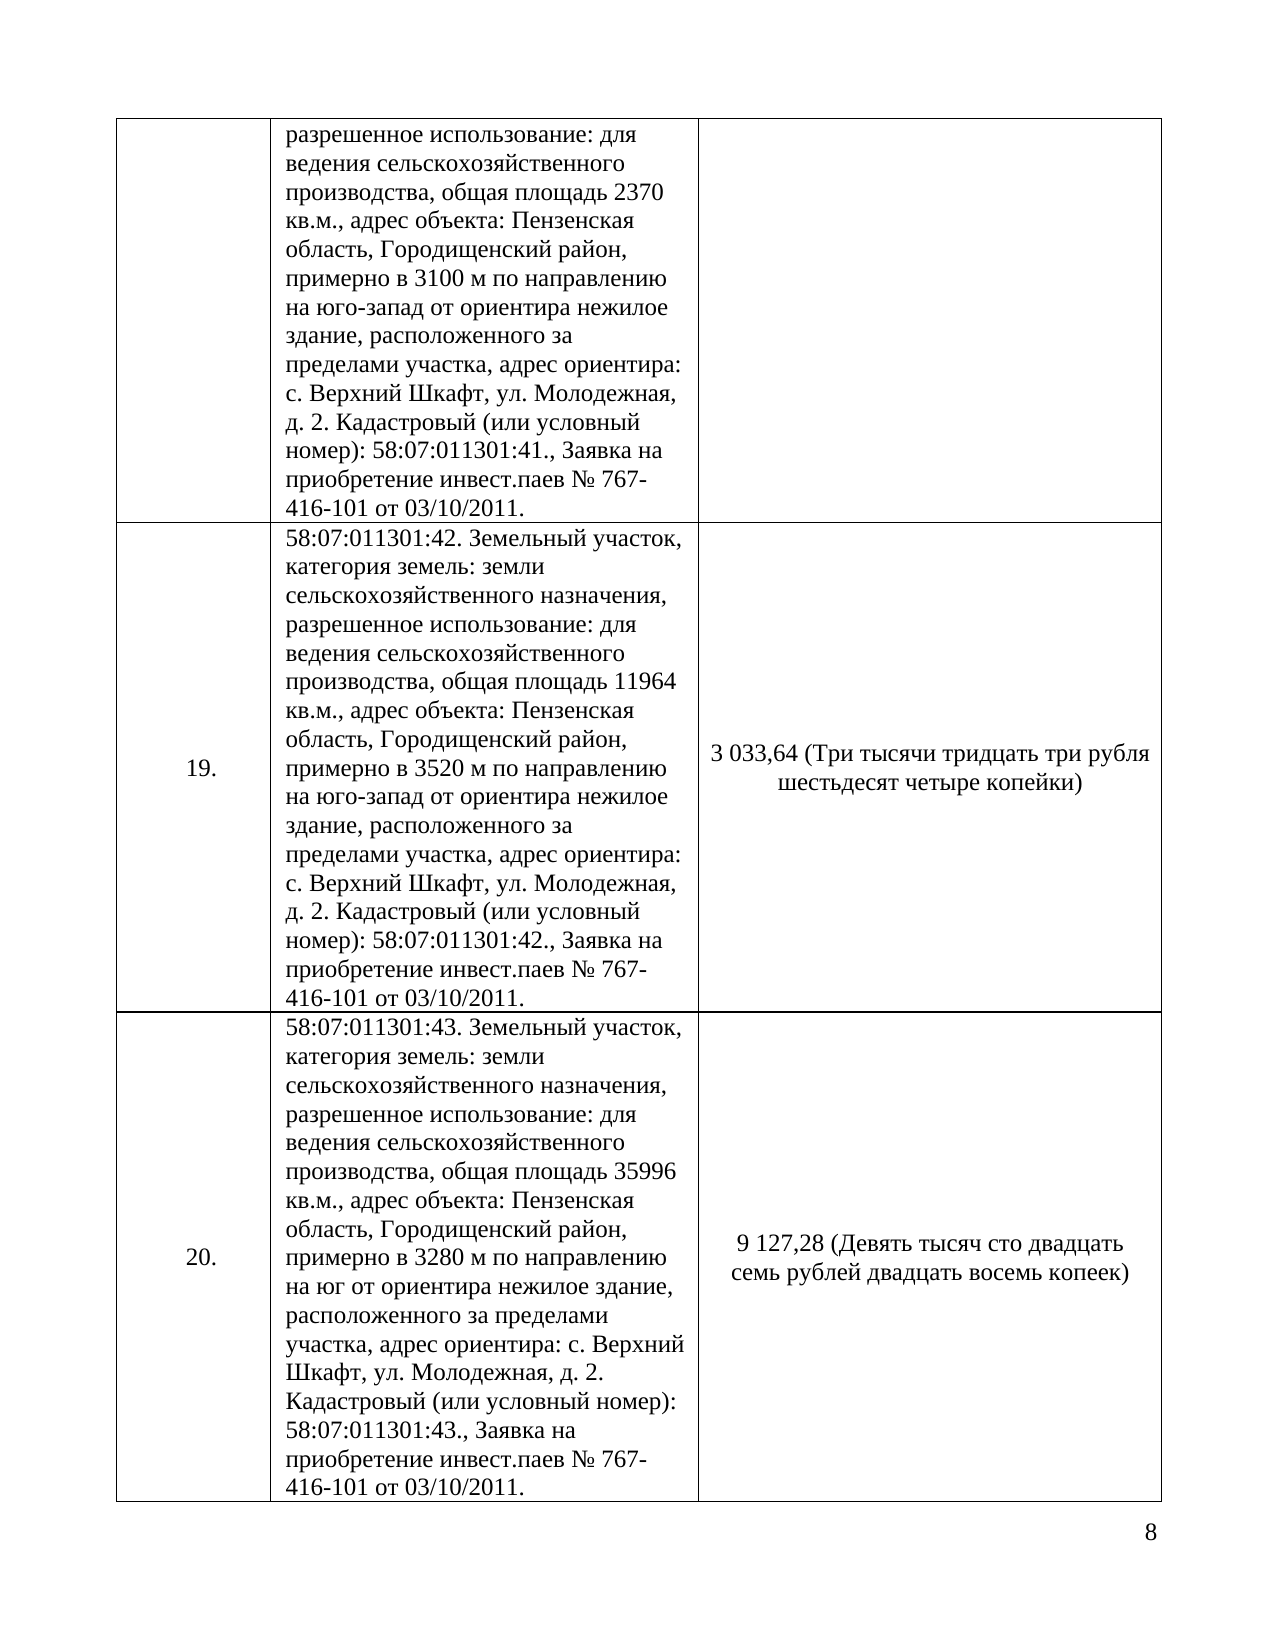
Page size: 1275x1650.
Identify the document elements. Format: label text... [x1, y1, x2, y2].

table_cell 58:07:011301:43. Земельный участок, категория земель: земли сельскохозяйственного назначения, разрешенное использование: для ведения сельскохозяйственного производства, общая площадь 35996 кв.м., адрес объекта: Пензенская область, Городищенский район, примерно в 3280 м по направлению на юг от ориентира нежилое здание, расположенного за пределами участка, адрес ориентира: с. Верхний Шкафт, ул. Молодежная, д. 2. Кадастровый (или условный номер): 58:07:011301:43., Заявка на приобретение инвест.паев № 767-416-101 от 03/10/2011. [271, 1013, 698, 1501]
table_cell 9 127,28 (Девять тысяч сто двадцать семь рублей двадцать восемь копеек) [699, 1013, 1161, 1501]
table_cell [699, 119, 1161, 522]
table_cell [117, 119, 270, 522]
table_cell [271, 119, 698, 522]
table_cell [117, 1013, 270, 1501]
table_cell [117, 523, 270, 1011]
table_cell 3 033,64 (Три тысячи тридцать три рубля шестьдесят четыре копейки) [699, 523, 1161, 1011]
table_cell 58:07:011301:42. Земельный участок, категория земель: земли сельскохозяйственного назначения, разрешенное использование: для ведения сельскохозяйственного производства, общая площадь 11964 кв.м., адрес объекта: Пензенская область, Городищенский район, примерно в 3520 м по направлению на юго-запад от ориентира нежилое здание, расположенного за пределами участка, адрес ориентира: с. Верхний Шкафт, ул. Молодежная, д. 2. Кадастровый (или условный номер): 58:07:011301:42., Заявка на приобретение инвест.паев № 767-416-101 от 03/10/2011. [271, 523, 698, 1011]
